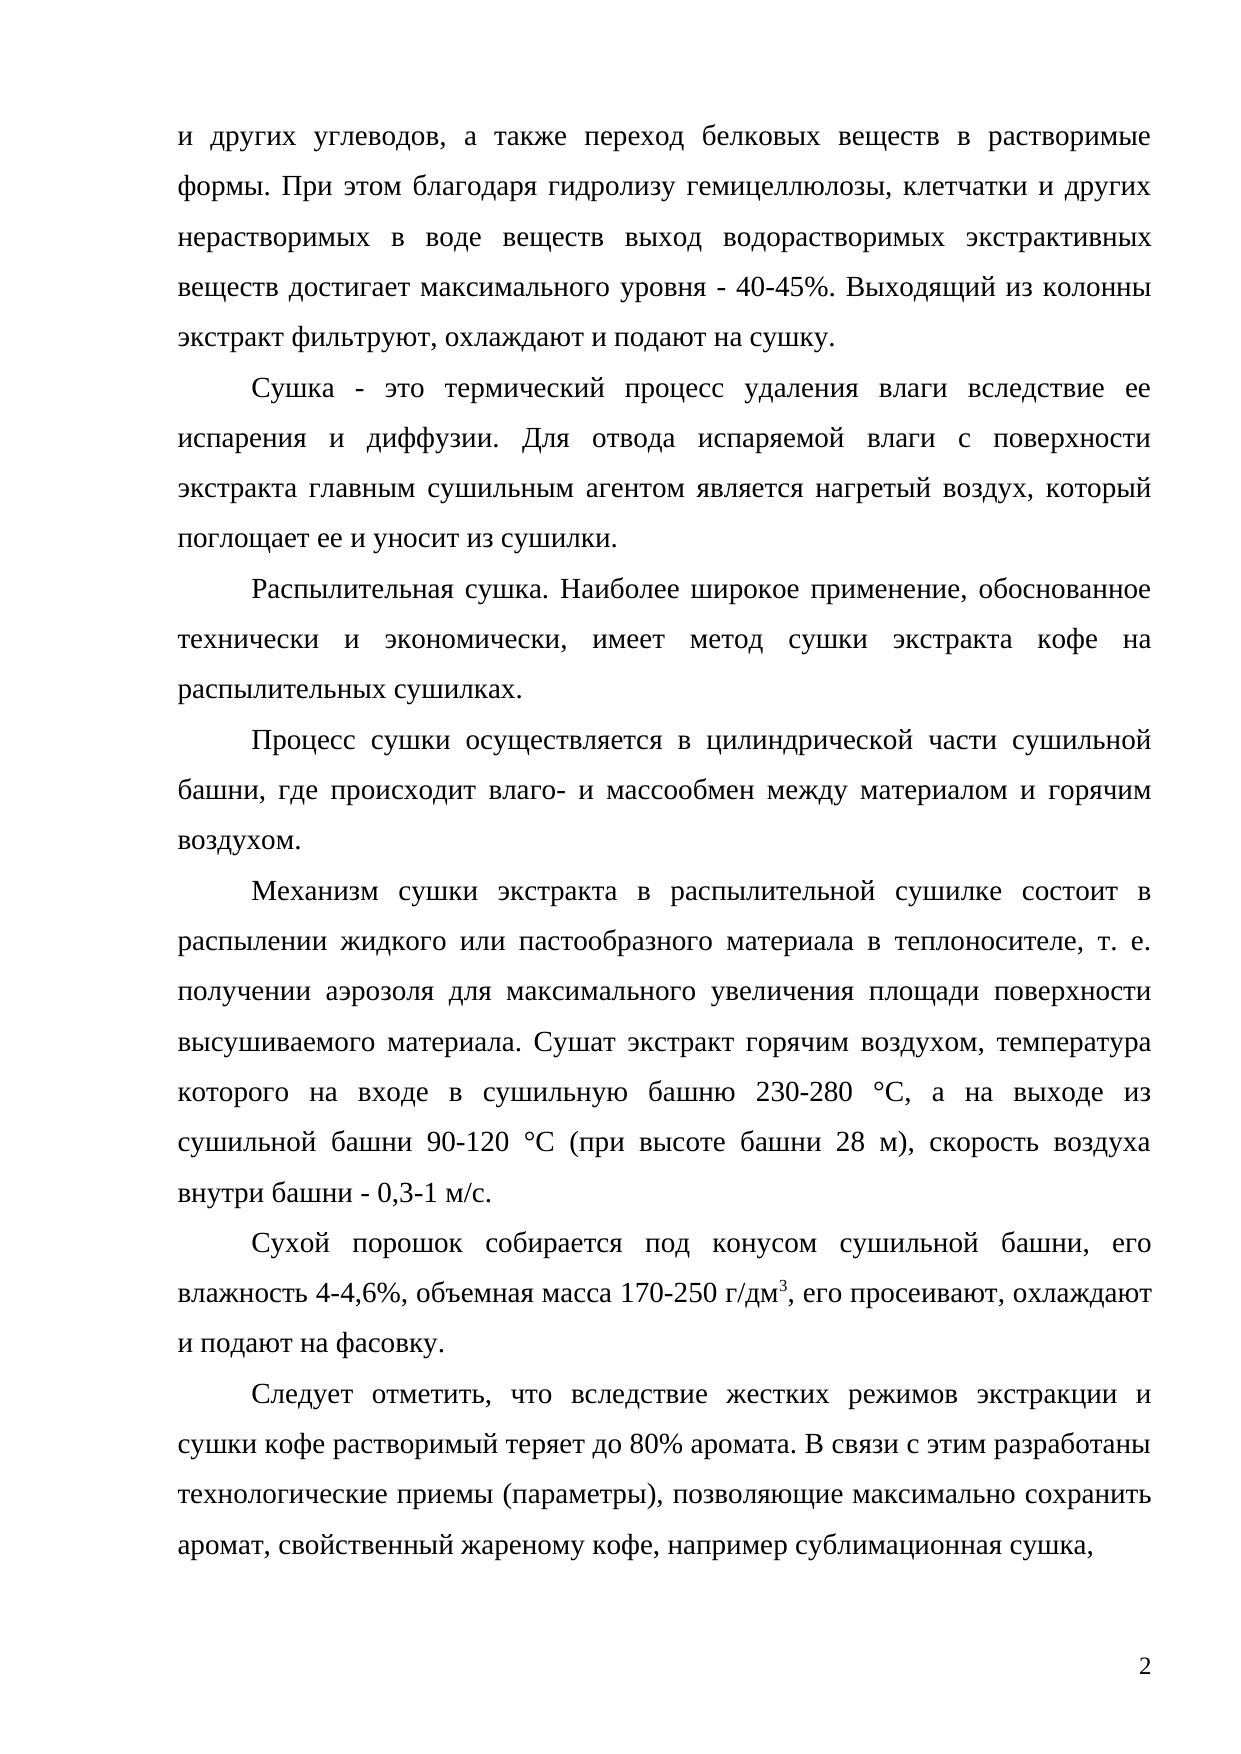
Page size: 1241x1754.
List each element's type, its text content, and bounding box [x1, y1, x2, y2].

text Процесс сушки осуществляется в цилиндрической части сушильной башни, где происходит влаго- и массообмен между материалом и горячим воздухом. [177, 722, 1152, 856]
text Механизм сушки экстракта в распылительной сушилке состоит в распылении жидкого или пастообразного материала в теплоносителе, т. е. получении аэрозоля для максимального увеличения площади поверхности высушиваемого материала. Сушат экстракт горячим воздухом, температура которого на входе в сушильную башню 230-280 °С, а на выходе из сушильной башни 90-120 °С (при высоте башни 28 м), скорость воздуха внутри башни - 0,3-1 м/с. [177, 873, 1152, 1208]
text Распылительная сушка. Наиболее широкое применение, обоснованное технически и экономически, имеет метод сушки экстракта кофе на распылительных сушилках. [177, 571, 1152, 705]
text Сухой порошок собирается под конусом сушильной башни, его влажность 4-4,6%, объемная масса 170-250 г/дм3, его просеивают, охлаждают и подают на фасовку. [177, 1225, 1152, 1359]
text Следует отметить, что вследствие жестких режимов экстракции и сушки кофе растворимый теряет до 80% аромата. В связи с этим разработаны технологические приемы (параметры), позволяющие максимально сохранить аромат, свойственный жареному кофе, например сублимационная сушка, [177, 1376, 1152, 1560]
text Сушка - это термический процесс удаления влаги вследствие ее испарения и диффузии. Для отвода испаряемой влаги с поверхности экстракта главным сушильным агентом является нагретый воздух, который поглощает ее и уносит из сушилки. [177, 370, 1152, 554]
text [177, 118, 1152, 353]
